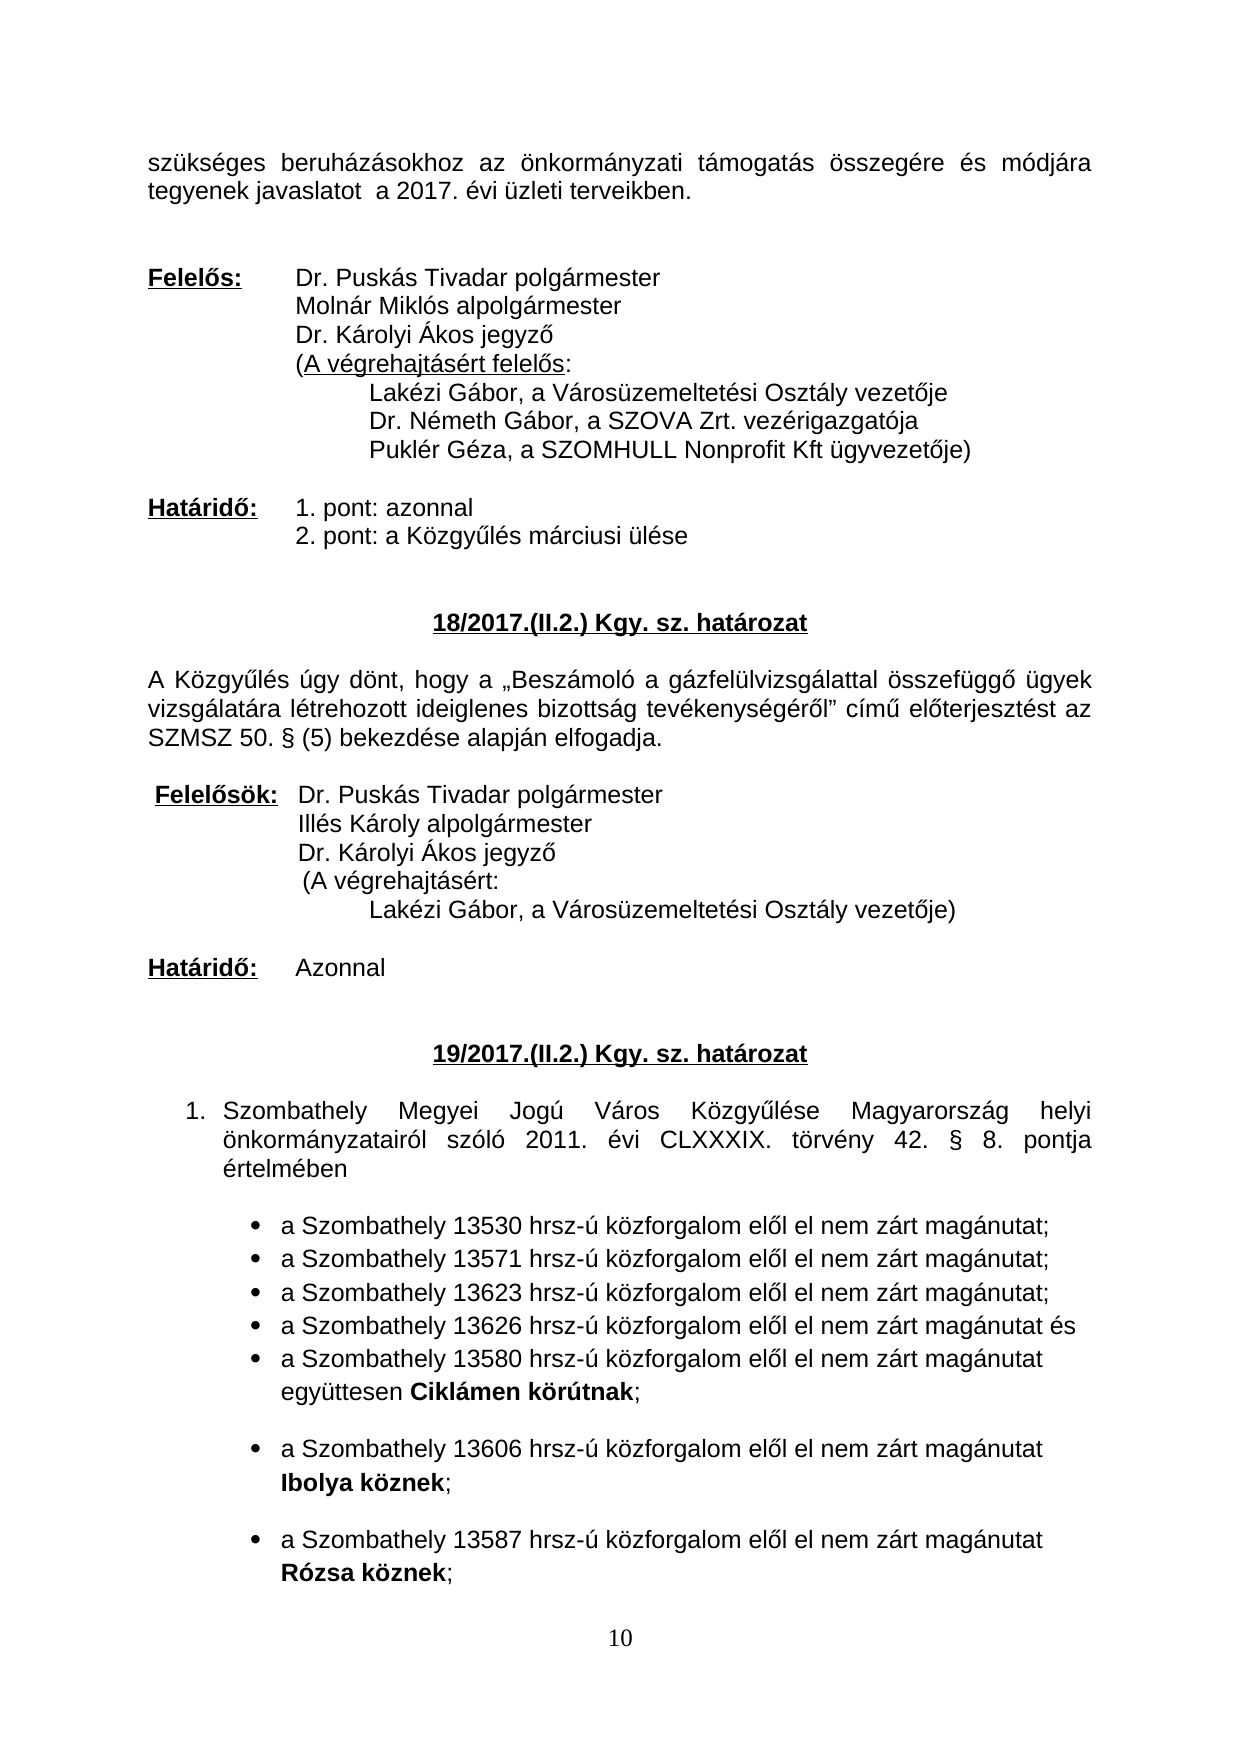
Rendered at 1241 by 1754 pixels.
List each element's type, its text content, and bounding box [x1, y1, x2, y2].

text Dr. Károlyi Ákos jegyző [148, 320, 1093, 349]
text (A végrehajtásért: [295, 866, 1093, 895]
text Molnár Miklós alpolgármester [148, 291, 1093, 320]
text Lakézi Gábor, a Városüzemeltetési Osztály vezetője [148, 378, 1093, 406]
text Határidő: 1. pont: azonnal [148, 493, 1093, 521]
list a Szombathely 13530 hrsz-ú közforgalom elől el nem zárt magánutat; [251, 1211, 1093, 1240]
list a Szombathely 13606 hrsz-ú közforgalom elől el nem zárt magánutat [251, 1434, 1093, 1463]
text Határidő: Azonnal [148, 953, 1093, 981]
text Felelősök: Dr. Puskás Tivadar polgármester [148, 780, 1093, 809]
text 19/2017.(II.2.) Kgy. sz. határozat [148, 1039, 1093, 1068]
text Dr. Németh Gábor, a SZOVA Zrt. vezérigazgatója [148, 406, 1093, 435]
text Dr. Károlyi Ákos jegyző [148, 838, 1093, 866]
text Felelős: Dr. Puskás Tivadar polgármester [148, 263, 1093, 291]
list a Szombathely 13587 hrsz-ú közforgalom elől el nem zárt magánutat [251, 1525, 1093, 1554]
text Illés Károly alpolgármester [148, 809, 1093, 838]
list a Szombathely 13626 hrsz-ú közforgalom elől el nem zárt magánutat és [251, 1311, 1093, 1339]
text 2. pont: a Közgyűlés márciusi ülése [148, 521, 1093, 550]
list a Szombathely 13623 hrsz-ú közforgalom elől el nem zárt magánutat; [251, 1278, 1093, 1306]
list a Szombathely 13580 hrsz-ú közforgalom elől el nem zárt magánutat [251, 1344, 1093, 1373]
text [148, 148, 1093, 205]
list a Szombathely 13571 hrsz-ú közforgalom elől el nem zárt magánutat; [251, 1244, 1093, 1273]
text (A végrehajtásért felelős: [148, 349, 1093, 378]
text 18/2017.(II.2.) Kgy. sz. határozat [148, 608, 1093, 636]
text együttesen Ciklámen körútnak; [148, 1377, 1093, 1406]
list A Közgyűlés úgy dönt, hogy a „Beszámoló a gázfelülvizsgálattal összefüggő ügyek vizsgálatára létrehozott ideiglenes bizottság tevékenységéről” című előterjesztést az SZMSZ 50. § (5) bekezdése alapján elfogadja. [148, 665, 1093, 751]
text Ibolya köznek; [148, 1468, 1093, 1496]
text Rózsa köznek; [148, 1558, 1093, 1587]
text Lakézi Gábor, a Városüzemeltetési Osztály vezetője) [295, 895, 1093, 924]
list Szombathely Megyei Jogú Város Közgyűlése Magyarország helyi önkormányzatairól szóló 2011. évi CLXXXIX. törvény 42. § 8. pontja értelmében [185, 1096, 1093, 1183]
text Puklér Géza, a SZOMHULL Nonprofit Kft ügyvezetője) [148, 435, 1093, 464]
